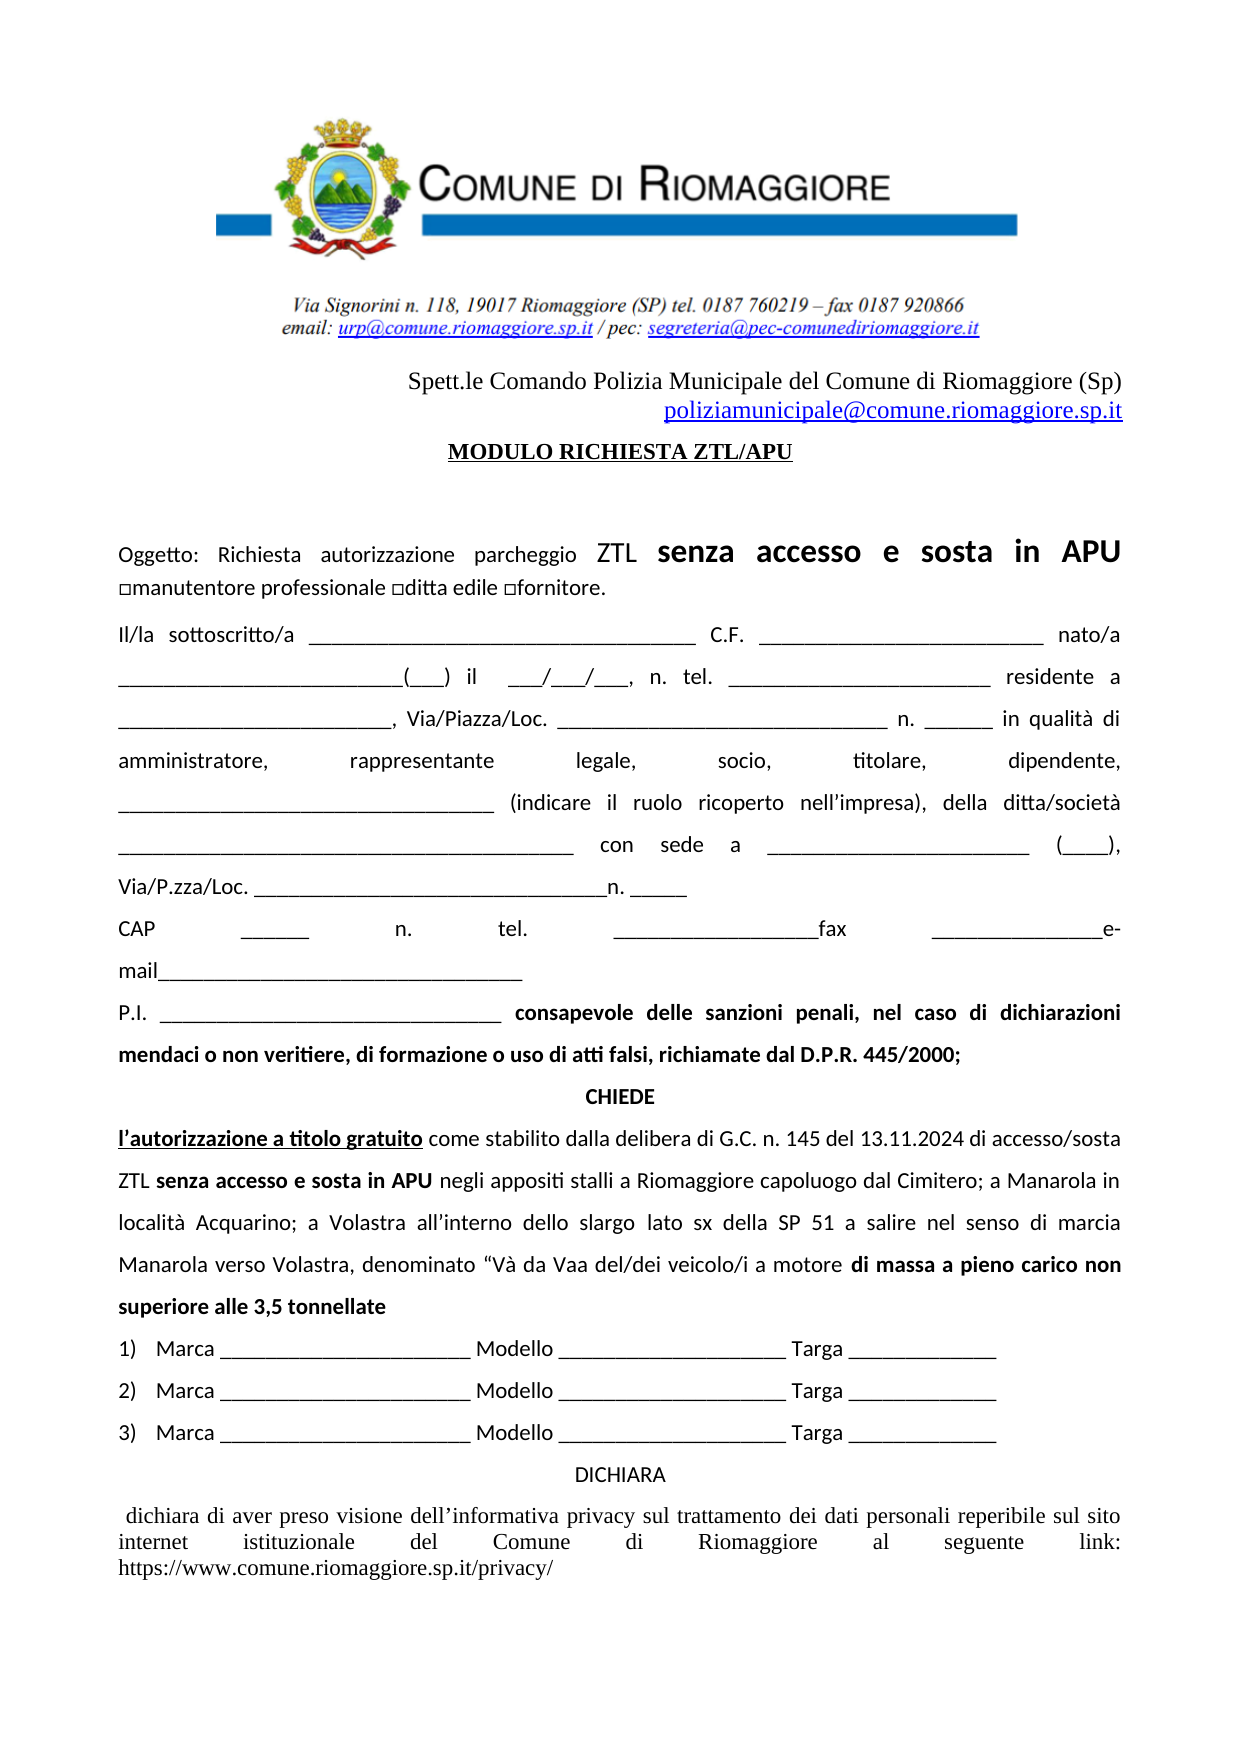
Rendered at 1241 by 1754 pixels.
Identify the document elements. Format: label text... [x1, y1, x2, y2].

picture [202, 73, 1038, 343]
text P.I. ______________________________ consapevole delle sanzioni penali, nel caso di dichiarazioni mendaci o non veritiere, di formazione o uso di atti falsi, richiamate dal D.P.R. 445/2000; [118, 998, 1122, 1068]
text l’autorizzazione a titolo gratuito come stabilito dalla delibera di G.C. n. 145 del 13.11.2024 di accesso/sosta ZTL senza accesso e sosta in APU negli appositi stalli a Riomaggiore capoluogo dal Cimitero; a Manarola in località Acquarino; a Volastra all’interno dello slargo lato sx della SP 51 a salire nel senso di marcia Manarola verso Volastra, denominato “Và da Vaa del/dei veicolo/i a motore di massa a pieno carico non superiore alle 3,5 tonnellate [118, 1124, 1122, 1320]
text MODULO RICHIESTA ZTL/APU [118, 438, 1122, 464]
text Spett.le Comando Polizia Municipale del Comune di Riomaggiore (Sp) [118, 366, 1122, 395]
list Marca ______________________ Modello ____________________ Targa _____________ [118, 1418, 1122, 1446]
text CAP ______ n. tel. __________________fax _______________e-mail________________________________ [118, 914, 1122, 984]
list Marca ______________________ Modello ____________________ Targa _____________ [118, 1334, 1122, 1362]
text dichiara di aver preso visione dell’informativa privacy sul trattamento dei dati personali reperibile sul sito internet istituzionale del Comune di Riomaggiore al seguente link: https://www.comune.riomaggiore.sp.it/privacy/ [118, 1502, 1122, 1581]
list Marca ______________________ Modello ____________________ Targa _____________ [118, 1376, 1122, 1404]
text DICHIARA [118, 1460, 1122, 1488]
text Oggetto: Richiesta autorizzazione parcheggio ZTL senza accesso e sosta in APU □manutentore professionale □ditta edile □fornitore. [118, 530, 1122, 601]
text poliziamunicipale@comune.riomaggiore.sp.it [118, 395, 1122, 424]
text Il/la sottoscritto/a __________________________________ C.F. _________________________ nato/a _________________________(___) il ___/___/___, n. tel. _______________________ residente a ________________________, Via/Piazza/Loc. _____________________________ n. ______ in qualità di amministratore, rappresentante legale, socio, titolare, dipendente, _________________________________ (indicare il ruolo ricoperto nell’impresa), della ditta/società ________________________________________ con sede a _______________________ (____), Via/P.zza/Loc. _______________________________n. _____ [118, 620, 1122, 900]
text CHIEDE [118, 1082, 1122, 1110]
